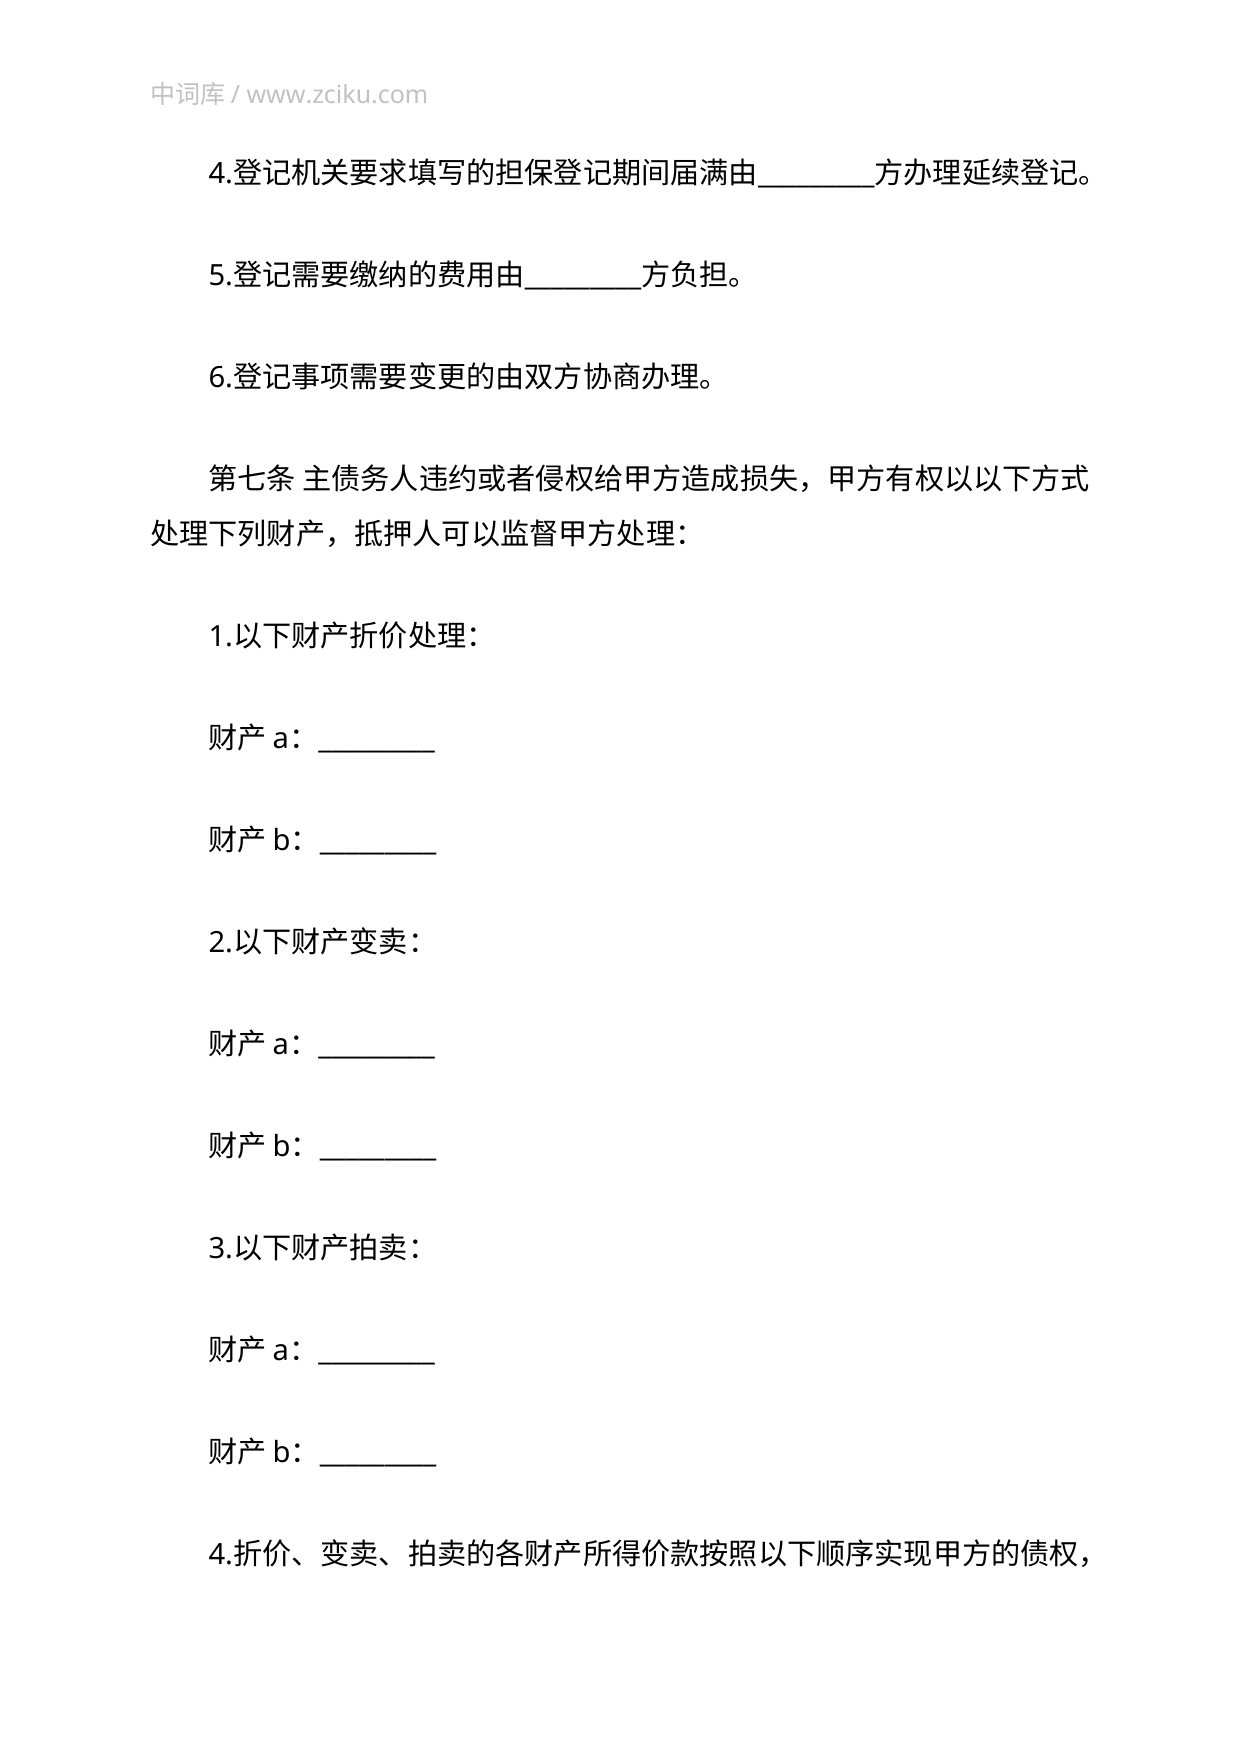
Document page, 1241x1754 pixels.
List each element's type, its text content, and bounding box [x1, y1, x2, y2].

text 财产a：_________ [150, 714, 1090, 757]
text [150, 1530, 1090, 1573]
text 财产a：_________ [150, 1326, 1090, 1369]
text 5.登记需要缴纳的费用由_________方负担。 [150, 252, 1090, 294]
text 第七条 主债务人违约或者侵权给甲方造成损失，甲方有权以以下方式处理下列财产，抵押人可以监督甲方处理： [150, 456, 1090, 553]
text 财产b：_________ [150, 1428, 1090, 1471]
text 财产b：_________ [150, 817, 1090, 859]
text 财产b：_________ [150, 1122, 1090, 1165]
text 2.以下财产变卖： [150, 918, 1090, 961]
text 3.以下财产拍卖： [150, 1224, 1090, 1267]
text 1.以下财产折价处理： [150, 613, 1090, 655]
text 6.登记事项需要变更的由双方协商办理。 [150, 354, 1090, 396]
text 4.登记机关要求填写的担保登记期间届满由_________方办理延续登记。 [150, 150, 1090, 192]
text 财产a：_________ [150, 1021, 1090, 1063]
